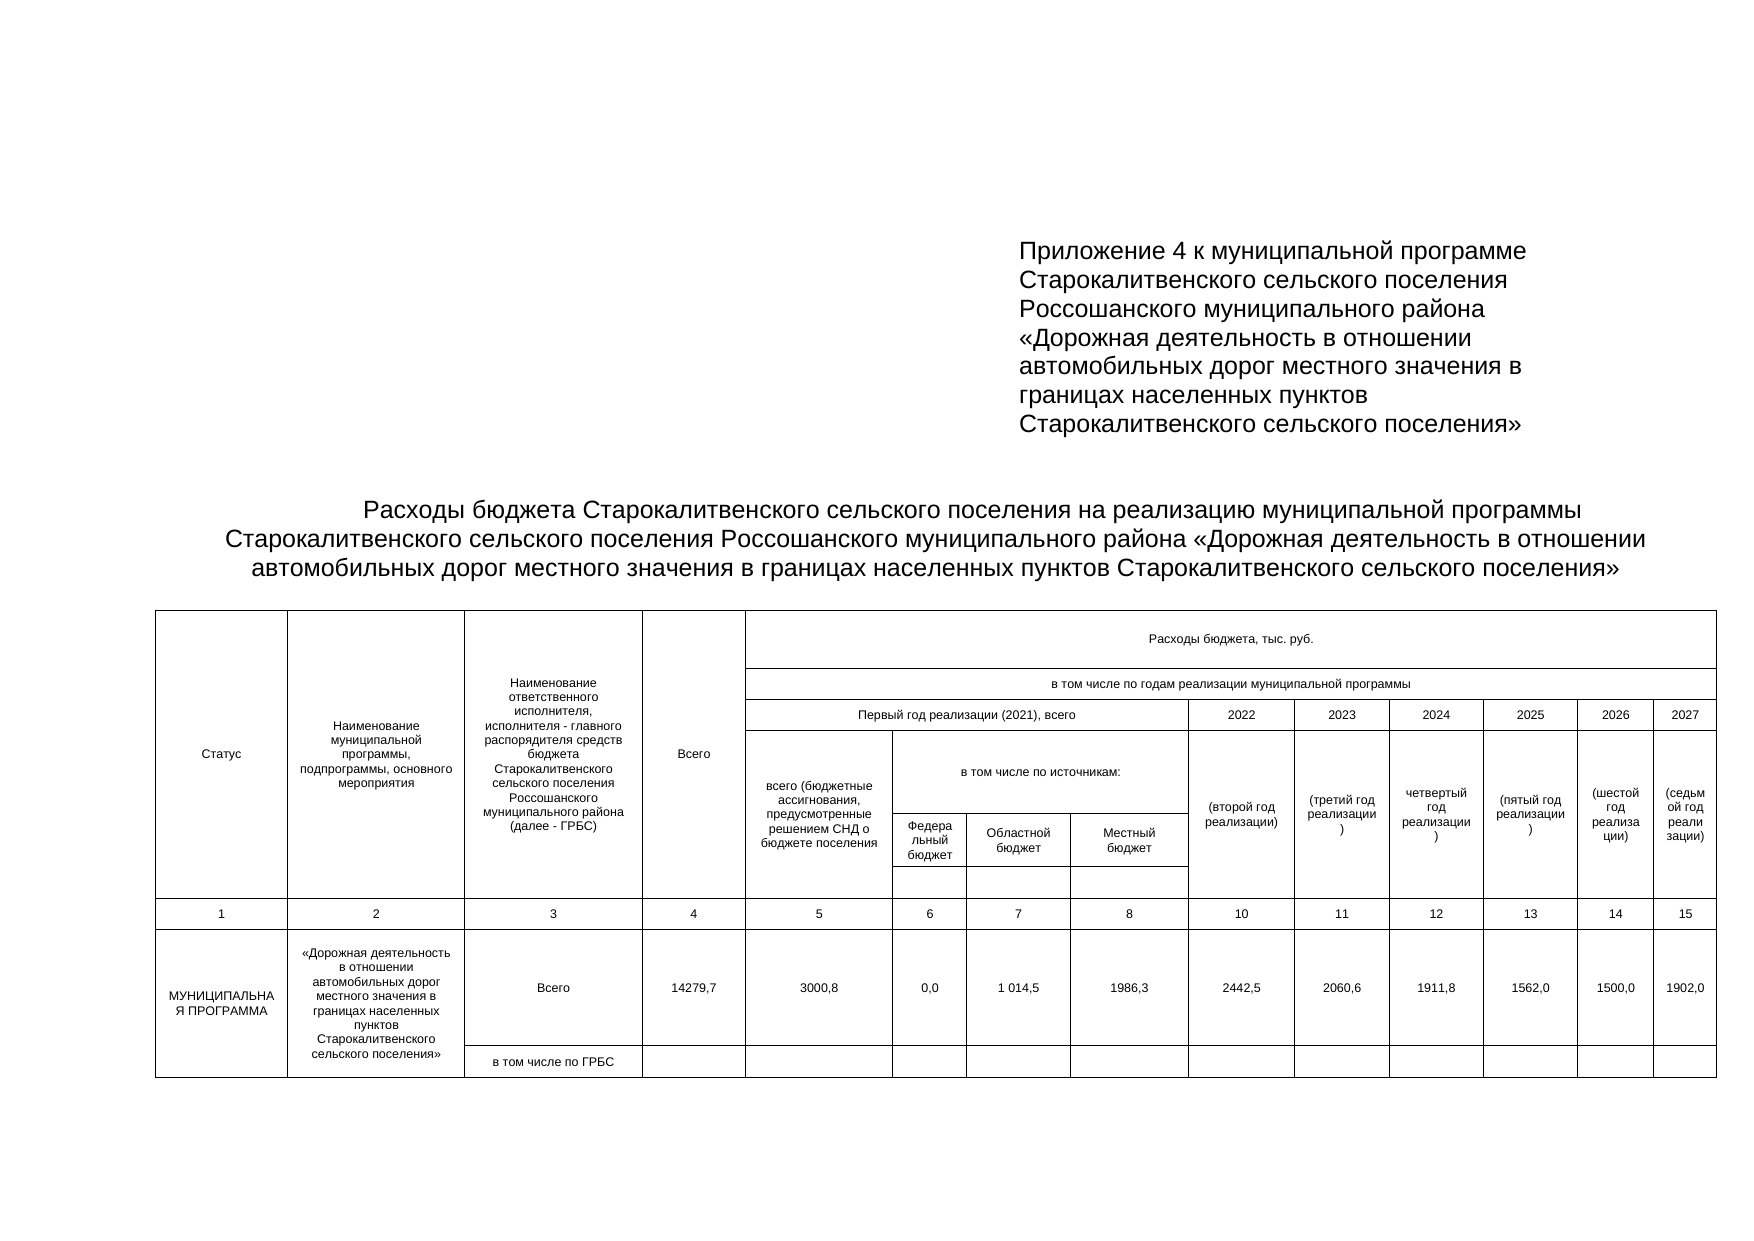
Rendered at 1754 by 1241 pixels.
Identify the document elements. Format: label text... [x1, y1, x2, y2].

table_cell [1578, 1046, 1653, 1077]
table_cell [643, 1046, 745, 1077]
table_cell [1071, 867, 1188, 897]
table_cell 12 [1390, 899, 1483, 929]
table_cell Областной бюджет [967, 814, 1070, 866]
table_cell 13 [1484, 899, 1577, 929]
table_cell [1390, 1046, 1483, 1077]
table_cell 14279,7 [643, 930, 745, 1045]
table_header Наименование муниципальной программы, подпрограммы, основного мероприятия [288, 611, 464, 897]
table_cell (шестой год реализации) [1578, 731, 1653, 897]
table_cell 3 [465, 899, 642, 929]
table_cell Первый год реализации (2021), всего [746, 700, 1188, 730]
table_cell [1295, 1046, 1389, 1077]
text границах населенных пунктов [1019, 380, 1695, 409]
text Приложение 4 к муниципальной программе [1019, 236, 1695, 265]
table_cell [893, 1046, 966, 1077]
text «Дорожная деятельность в отношении [1019, 322, 1695, 351]
table_header Статус [156, 611, 287, 897]
text Старокалитвенского сельского поселения [1019, 265, 1695, 294]
table_cell [1654, 1046, 1716, 1077]
table_cell всего (бюджетные ассигнования, предусмотренные решением СНД о бюджете поселения [746, 731, 892, 897]
table_cell 2 [288, 899, 464, 929]
table_cell в том числе по годам реализации муниципальной программы [746, 669, 1716, 699]
table_cell [1189, 1046, 1294, 1077]
table_cell 0,0 [893, 930, 966, 1045]
table_cell четвертый год реализации) [1390, 731, 1483, 897]
table_cell 2025 [1484, 700, 1577, 730]
table_cell 2060,6 [1295, 930, 1389, 1045]
table_cell [967, 1046, 1070, 1077]
table_cell 2026 [1578, 700, 1653, 730]
text автомобильных дорог местного значения в границах населенных пунктов Старокалитвенского сельского поселения» [177, 552, 1695, 581]
text автомобильных дорог местного значения в [1019, 351, 1695, 380]
table_cell Федеральный бюджет [893, 814, 966, 866]
table_cell 1500,0 [1578, 930, 1653, 1045]
table_cell 1986,3 [1071, 930, 1188, 1045]
table_cell МУНИЦИПАЛЬНАЯ ПРОГРАММА [156, 930, 287, 1077]
table_cell 1562,0 [1484, 930, 1577, 1045]
table_cell 2024 [1390, 700, 1483, 730]
table_cell (второй год реализации) [1189, 731, 1294, 897]
table_cell Местный бюджет [1071, 814, 1188, 866]
table_cell 1902,0 [1654, 930, 1716, 1045]
table_cell 8 [1071, 899, 1188, 929]
table_cell 3000,8 [746, 930, 892, 1045]
table_cell 2027 [1654, 700, 1716, 730]
table_cell (седьмой год реализации) [1654, 731, 1716, 897]
text Россошанского муниципального района [1019, 294, 1695, 322]
table_cell [1071, 1046, 1188, 1077]
table_cell в том числе по ГРБС [465, 1046, 642, 1077]
table_cell 1 [156, 899, 287, 929]
table_cell в том числе по источникам: [893, 731, 1188, 813]
table_cell 1 014,5 [967, 930, 1070, 1045]
table_cell 14 [1578, 899, 1653, 929]
table_cell [1484, 1046, 1577, 1077]
table_cell [893, 867, 966, 897]
table_cell [746, 1046, 892, 1077]
table_cell 2023 [1295, 700, 1389, 730]
table_cell (третий год реализации) [1295, 731, 1389, 897]
table_cell 2022 [1189, 700, 1294, 730]
table_cell (пятый год реализации) [1484, 731, 1577, 897]
table_cell 6 [893, 899, 966, 929]
table_cell 2442,5 [1189, 930, 1294, 1045]
table_cell [967, 867, 1070, 897]
table_cell 11 [1295, 899, 1389, 929]
table_cell 5 [746, 899, 892, 929]
table_cell 15 [1654, 899, 1716, 929]
table_cell «Дорожная деятельность в отношении автомобильных дорог местного значения в границах населенных пунктов Старокалитвенского сельского поселения» [288, 930, 464, 1077]
table_cell 1911,8 [1390, 930, 1483, 1045]
table_cell 4 [643, 899, 745, 929]
table_cell 10 [1189, 899, 1294, 929]
table_cell 7 [967, 899, 1070, 929]
table_cell Всего [465, 930, 642, 1045]
table_header Всего [643, 611, 745, 897]
text Старокалитвенского сельского поселения» [1019, 409, 1695, 437]
table_header Расходы бюджета, тыс. руб. [746, 611, 1716, 668]
text Расходы бюджета Старокалитвенского сельского поселения на реализацию муниципальной программы Старокалитвенского сельского поселения Россошанского муниципального района «Дорожная деятельность в отношении [177, 495, 1695, 552]
table_header Наименование ответственного исполнителя, исполнителя - главного распорядителя средств бюджета Старокалитвенского сельского поселения Россошанского муниципального района (далее - ГРБС) [465, 611, 642, 897]
